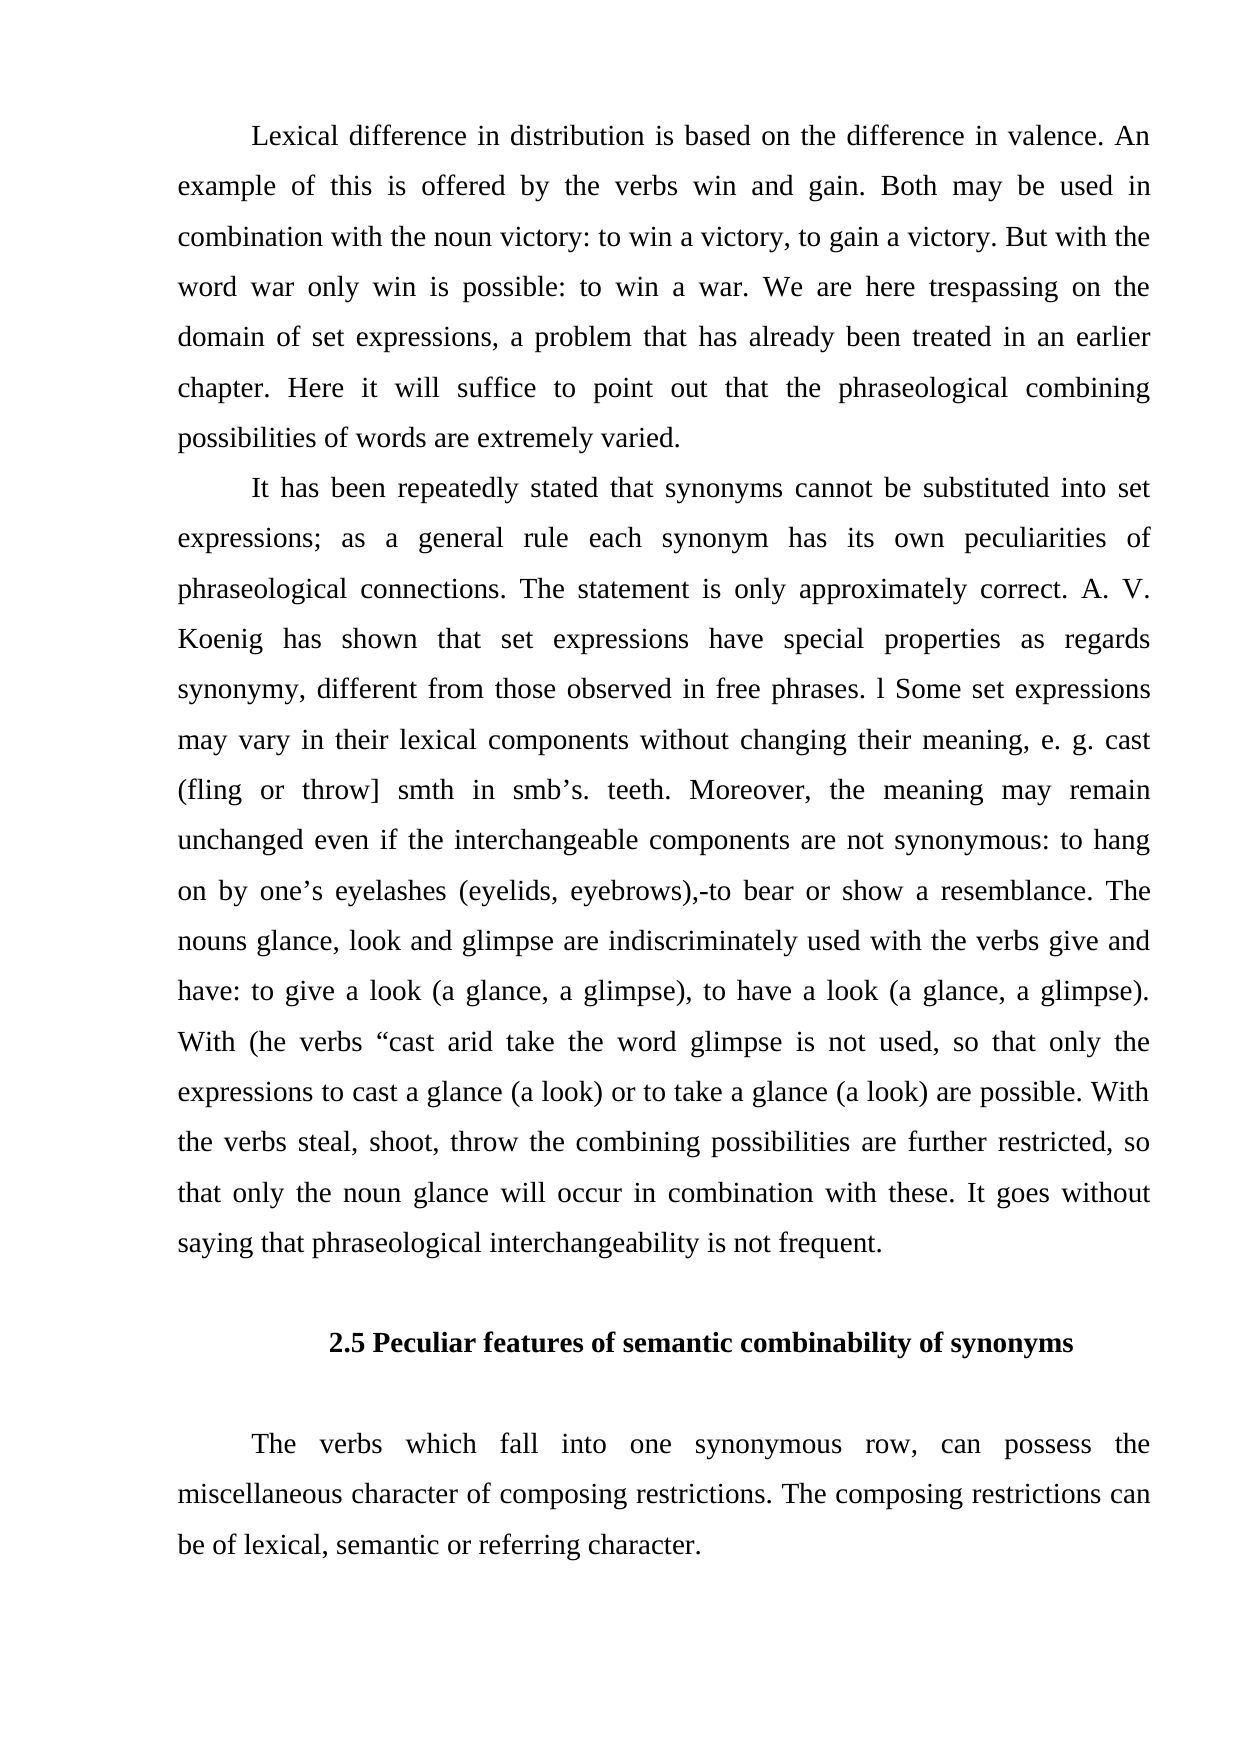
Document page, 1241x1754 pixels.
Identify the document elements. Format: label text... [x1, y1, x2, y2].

text The verbs which fall into one synonymous row, can possess the miscellaneous character of composing restrictions. The composing restrictions can be of lexical, semantic or referring character. [177, 1426, 1152, 1560]
text Lexical difference in distribution is based on the difference in valence. An example of this is offered by the verbs win and gain. Both may be used in combination with the noun victory: to win a victory, to gain a victory. But with the word war only win is possible: to win a war. We are here trespassing on the domain of set expressions, a problem that has already been treated in an earlier chapter. Here it will suffice to point out that the phraseological combining possibilities of words are extremely varied. [177, 118, 1152, 453]
subtitle 2.5 Peculiar features of semantic combinability of synonyms [177, 1326, 1152, 1359]
text It has been repeatedly stated that synonyms cannot be substituted into set expressions; as a general rule each synonym has its own peculiarities of phraseological connections. The statement is only approximately correct. A. V. Koenig has shown that set expressions have special properties as regards synonymy, different from those observed in free phrases. l Some set expressions may vary in their lexical components without changing their meaning, e. g. cast (fling or throw] smth in smb’s. teeth. Moreover, the meaning may remain unchanged even if the interchangeable components are not synonymous: to hang on by one’s eyelashes (eyelids, eyebrows),-to bear or show a resemblance. The nouns glance, look and glimpse are indiscriminately used with the verbs give and have: to give a look (a glance, a glimpse), to have a look (a glance, a glimpse). With (he verbs “cast arid take the word glimpse is not used, so that only the expressions to cast a glance (a look) or to take a glance (a look) are possible. With the verbs steal, shoot, throw the combining possibilities are further restricted, so that only the noun glance will occur in combination with these. It goes without saying that phraseological interchangeability is not frequent. [177, 470, 1152, 1258]
